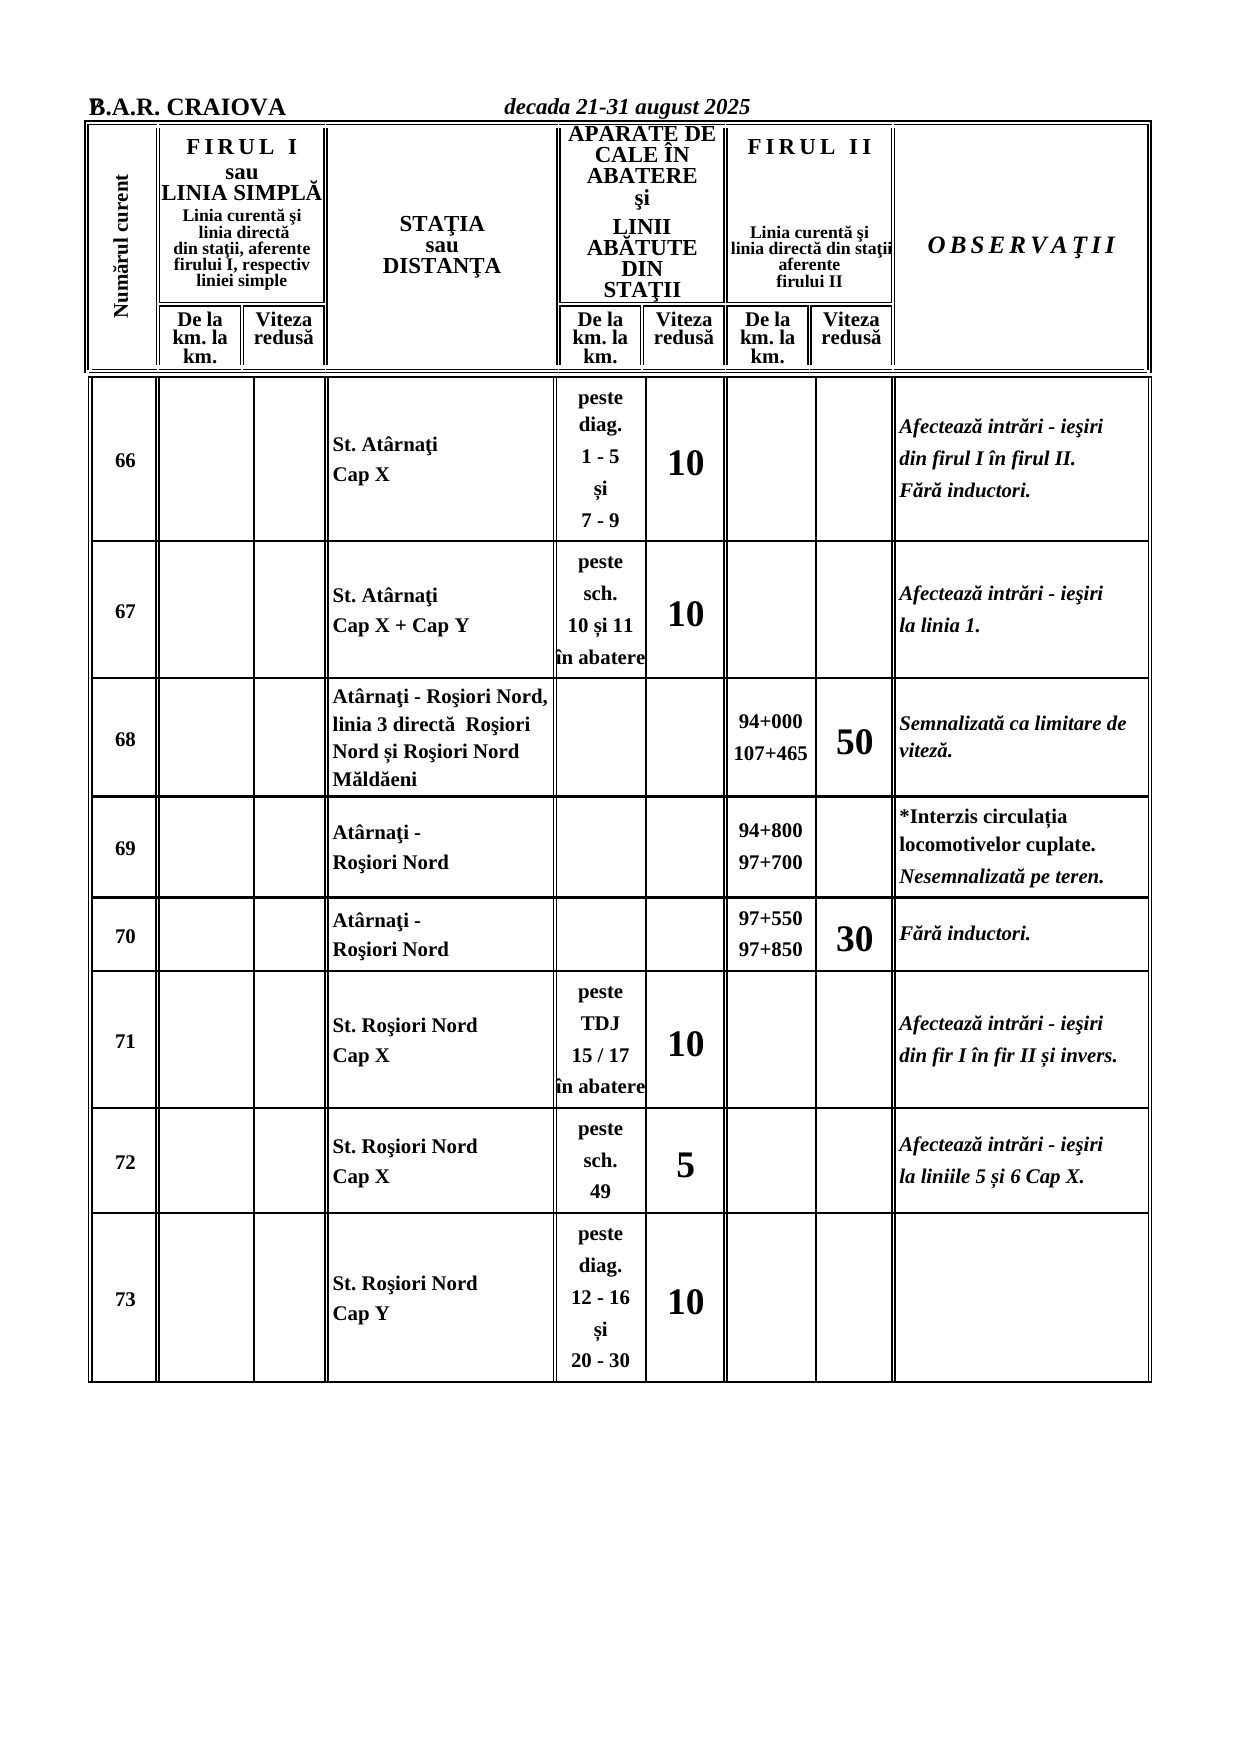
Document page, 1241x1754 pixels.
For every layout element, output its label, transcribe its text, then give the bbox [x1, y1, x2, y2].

table_cell peste sch. 49 [557, 1109, 645, 1212]
table_cell peste diag. 1 - 5 și 7 - 9 [557, 378, 645, 540]
table_cell 97+550 97+850 [728, 899, 815, 970]
table_cell St. Roşiori Nord Cap X [329, 1109, 553, 1212]
table_cell *Interzis circulația locomotivelor cuplate. Nesemnalizată pe teren. [896, 798, 1148, 896]
table_cell [93, 798, 155, 896]
table_cell [255, 1109, 324, 1212]
table_cell [93, 679, 155, 795]
table_cell 10 [647, 972, 723, 1107]
table_cell [557, 798, 645, 896]
table_cell [896, 1214, 1148, 1381]
table_cell Afectează intrări - ieşiri din fir I în fir II și invers. [896, 972, 1148, 1107]
table_cell [255, 679, 324, 795]
table_cell St. Roşiori Nord Cap X [329, 972, 553, 1107]
table_cell [557, 679, 645, 795]
table_cell 5 [647, 1109, 723, 1212]
table_cell 10 [647, 542, 723, 677]
table_cell [557, 899, 645, 970]
table_cell 94+800 97+700 [728, 798, 815, 896]
table_cell Fără inductori. [896, 899, 1148, 970]
table_cell [93, 1109, 155, 1212]
table_cell peste sch. 10 și 11 în abatere [557, 542, 645, 677]
table_cell Atârnaţi - Roşiori Nord [329, 798, 553, 896]
table_cell Atârnaţi - Roşiori Nord [329, 899, 553, 970]
table_cell St. Atârnaţi Cap X [329, 378, 553, 540]
table_cell [160, 1109, 253, 1212]
table_cell [93, 1214, 155, 1381]
table_cell Semnalizată ca limitare de viteză. [896, 679, 1148, 795]
table_cell 10 [647, 378, 723, 540]
table_cell [160, 899, 253, 970]
table_cell [160, 679, 253, 795]
table_cell peste diag. 12 - 16 și 20 - 30 [557, 1214, 645, 1381]
table_cell [160, 798, 253, 896]
table_cell [647, 679, 723, 795]
table_cell 94+000 107+465 [728, 679, 815, 795]
table_cell [817, 542, 891, 677]
table_cell [728, 378, 815, 540]
table_cell [255, 899, 324, 970]
table_cell St. Atârnaţi Cap X + Cap Y [329, 542, 553, 677]
table_cell Afectează intrări - ieşiri la linia 1. [896, 542, 1148, 677]
table_cell [93, 972, 155, 1107]
table_cell 10 [647, 1214, 723, 1381]
table_cell peste TDJ 15 / 17 în abatere [557, 972, 645, 1107]
table_cell [728, 1109, 815, 1212]
table_cell [160, 1214, 253, 1381]
table_cell Afectează intrări - ieşiri la liniile 5 și 6 Cap X. [896, 1109, 1148, 1212]
table_cell St. Roşiori Nord Cap Y [329, 1214, 553, 1381]
table_cell [817, 378, 891, 540]
table_cell Afectează intrări - ieşiri din firul I în firul II. Fără inductori. [896, 378, 1148, 540]
table_cell [255, 798, 324, 896]
table_cell [160, 542, 253, 677]
table_cell [255, 1214, 324, 1381]
table_cell [160, 972, 253, 1107]
table_cell [817, 1214, 891, 1381]
table_cell [647, 899, 723, 970]
table_cell Atârnaţi - Roşiori Nord, linia 3 directă Roşiori Nord și Roşiori Nord Măldăeni [329, 679, 553, 795]
table_cell 50 [817, 679, 891, 795]
table_cell [647, 798, 723, 896]
table_cell 30 [817, 899, 891, 970]
table_cell [817, 798, 891, 896]
table_cell [93, 899, 155, 970]
table_cell [728, 1214, 815, 1381]
table_cell [255, 972, 324, 1107]
table_cell [160, 378, 253, 540]
table_cell [728, 542, 815, 677]
table_cell [255, 542, 324, 677]
table_cell [93, 378, 155, 540]
table_cell [728, 972, 815, 1107]
table_cell [817, 972, 891, 1107]
table_cell [817, 1109, 891, 1212]
table_cell [93, 542, 155, 677]
table_cell [255, 378, 324, 540]
